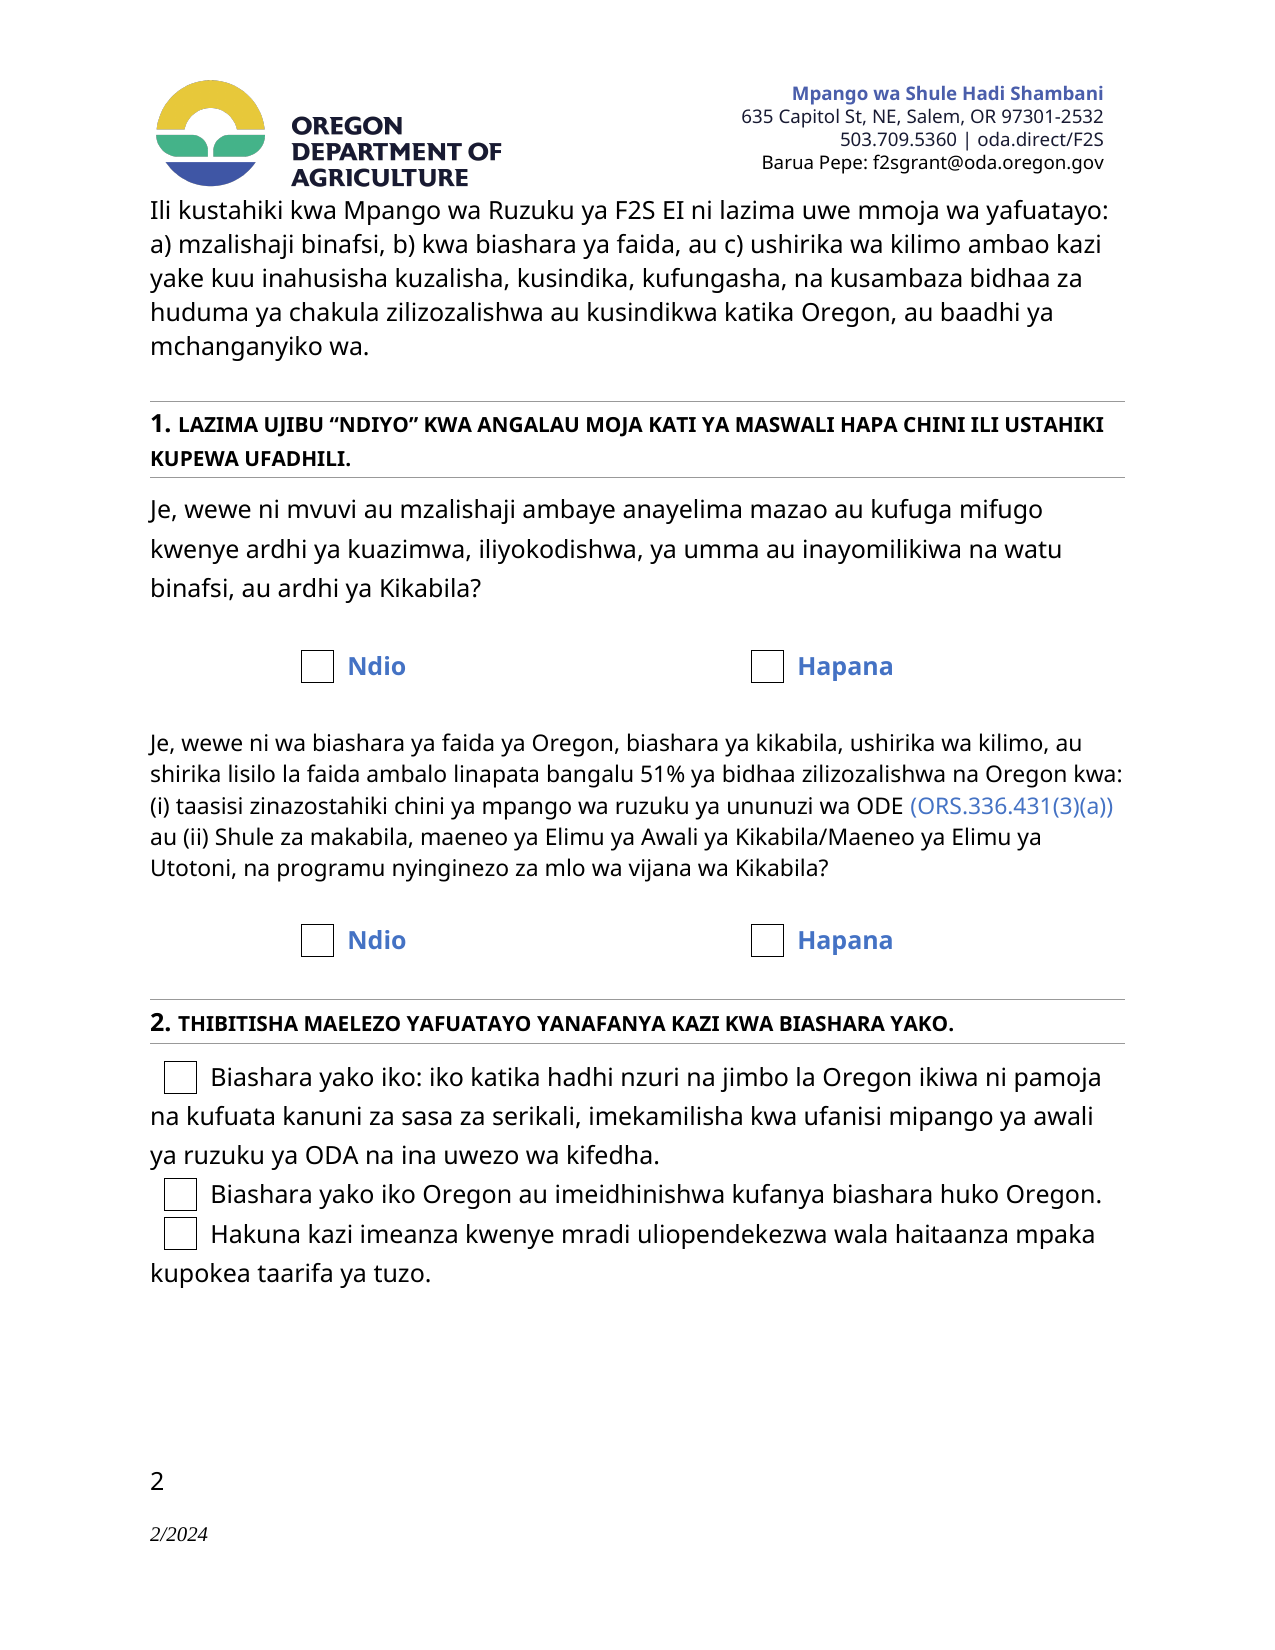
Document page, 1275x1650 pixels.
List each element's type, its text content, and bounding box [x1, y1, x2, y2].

text 1. LAZIMA UJIBU “NDIYO” KWA ANGALAU MOJA KATI YA MASWALI HAPA CHINI ILI USTAHIKI KUPEWA UFADHILI. [150, 402, 1125, 477]
text Je, wewe ni wa biashara ya faida ya Oregon, biashara ya kikabila, ushirika wa kilimo, au shirika lisilo la faida ambalo linapata bangalu 51% ya bidhaa zilizozalishwa na Oregon kwa: (i) taasisi zinazostahiki chini ya mpango wa ruzuku ya ununuzi wa ODE (ORS.336.431(3)(a)) au (ii) Shule za makabila, maeneo ya Elimu ya Awali ya Kikabila/Maeneo ya Elimu ya Utotoni, na programu nyinginezo za mlo wa vijana wa Kikabila? [150, 727, 1125, 883]
text Hakuna kazi imeanza kwenye mradi uliopendekezwa wala haitaanza mpaka kupokea taarifa ya tuzo. [150, 1216, 1125, 1289]
text Biashara yako iko Oregon au imeidhinishwa kufanya biashara huko Oregon. [150, 1177, 1125, 1211]
picture [150, 75, 504, 193]
text Ndio Hapana [225, 649, 1125, 683]
text Ndio Hapana [225, 923, 1125, 957]
text Biashara yako iko: iko katika hadhi nzuri na jimbo la Oregon ikiwa ni pamoja na kufuata kanuni za sasa za serikali, imekamilisha kwa ufanisi mipango ya awali ya ruzuku ya ODA na ina uwezo wa kifedha. [150, 1060, 1125, 1172]
text Ili kustahiki kwa Mpango wa Ruzuku ya F2S EI ni lazima uwe mmoja wa yafuatayo: a) mzalishaji binafsi, b) kwa biashara ya faida, au c) ushirika wa kilimo ambao kazi yake kuu inahusisha kuzalisha, kusindika, kufungasha, na kusambaza bidhaa za huduma ya chakula zilizozalishwa au kusindikwa katika Oregon, au baadhi ya mchanganyiko wa. [150, 193, 1125, 363]
text Je, wewe ni mvuvi au mzalishaji ambaye anayelima mazao au kufuga mifugo kwenye ardhi ya kuazimwa, iliyokodishwa, ya umma au inayomilikiwa na watu binafsi, au ardhi ya Kikabila? [150, 492, 1125, 604]
text 2. THIBITISHA MAELEZO YAFUATAYO YANAFANYA KAZI KWA BIASHARA YAKO. [150, 1000, 1125, 1043]
